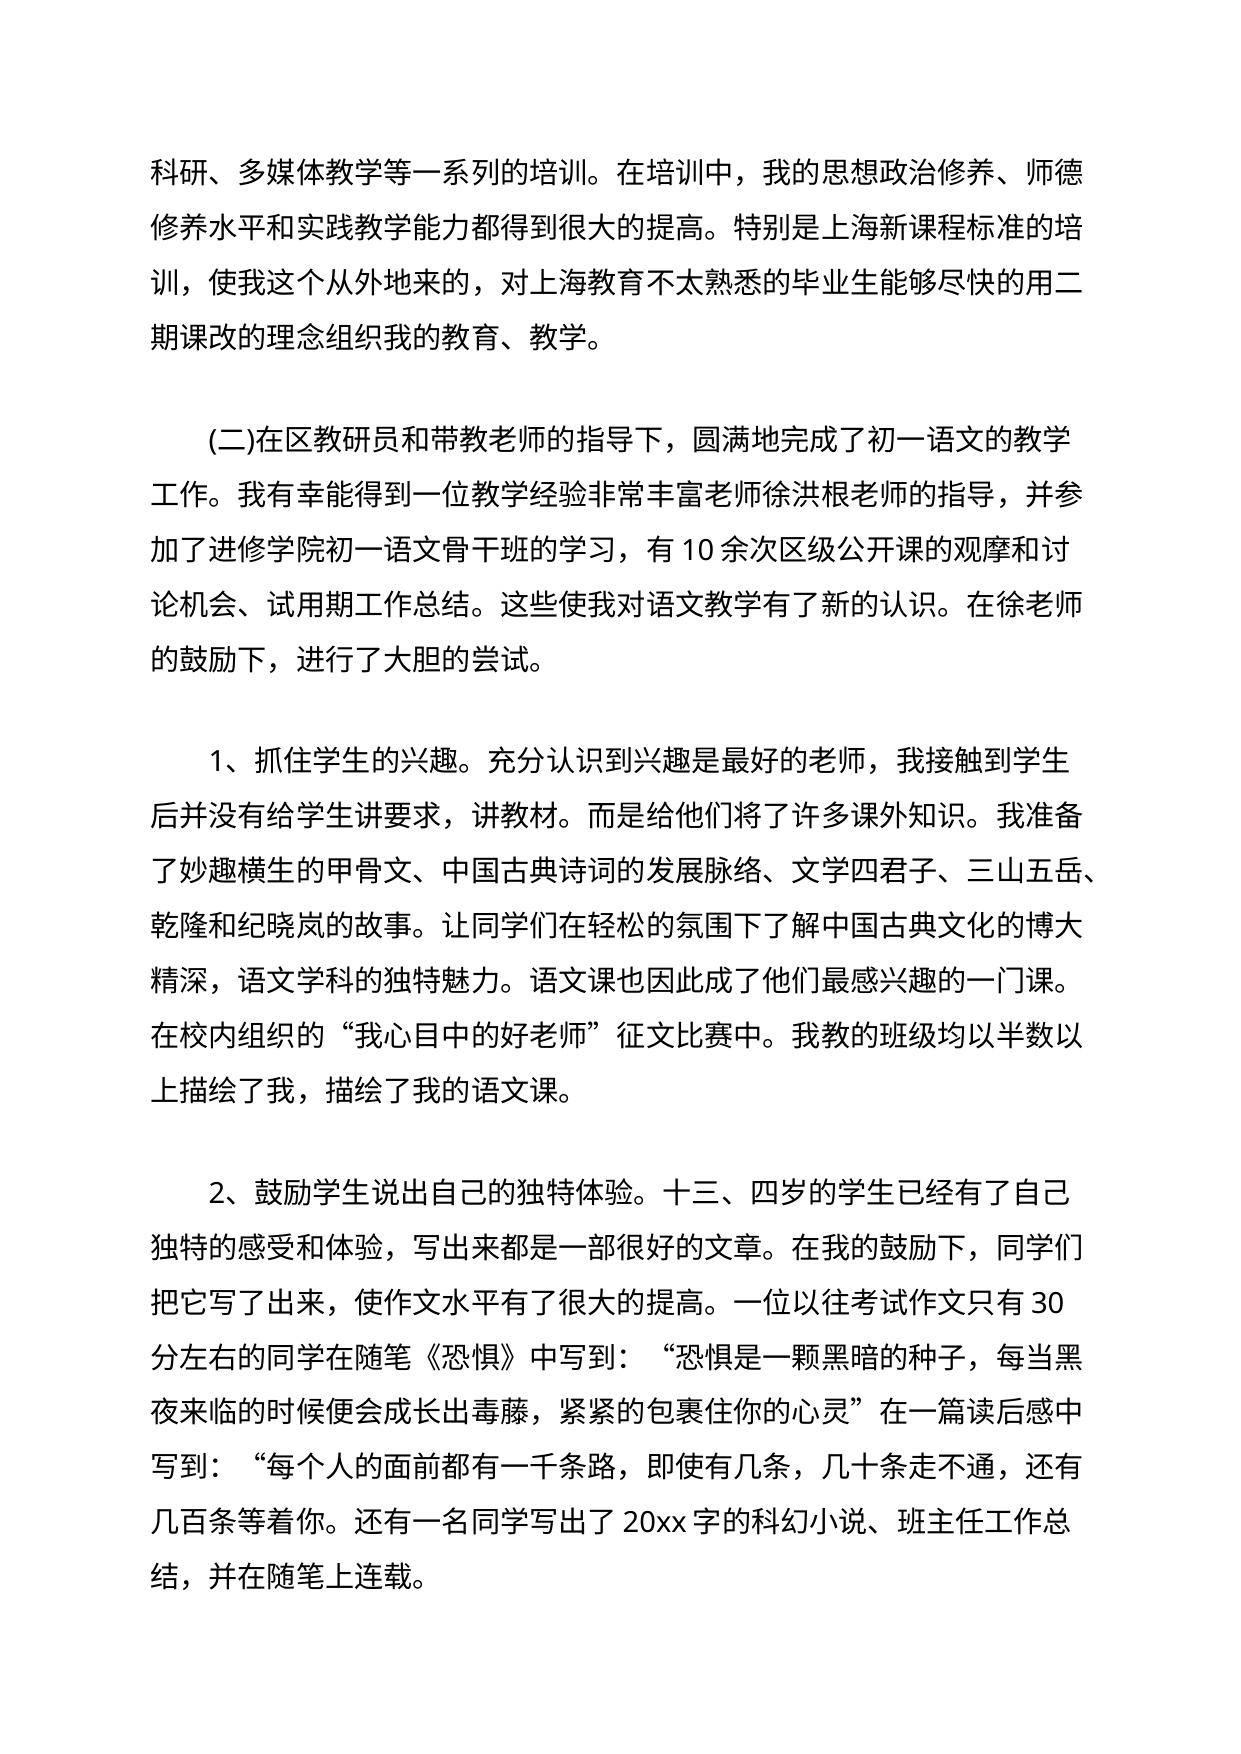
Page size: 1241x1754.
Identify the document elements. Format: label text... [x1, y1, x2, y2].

text (二)在区教研员和带教老师的指导下，圆满地完成了初一语文的教学工作。我有幸能得到一位教学经验非常丰富老师徐洪根老师的指导，并参加了进修学院初一语文骨干班的学习，有10余次区级公开课的观摩和讨论机会、试用期工作总结。这些使我对语文教学有了新的认识。在徐老师的鼓励下，进行了大胆的尝试。 [150, 416, 1090, 678]
text 1、抓住学生的兴趣。充分认识到兴趣是最好的老师，我接触到学生后并没有给学生讲要求，讲教材。而是给他们将了许多课外知识。我准备了妙趣横生的甲骨文、中国古典诗词的发展脉络、文学四君子、三山五岳、乾隆和纪晓岚的故事。让同学们在轻松的氛围下了解中国古典文化的博大精深，语文学科的独特魅力。语文课也因此成了他们最感兴趣的一门课。在校内组织的“我心目中的好老师”征文比赛中。我教的班级均以半数以上描绘了我，描绘了我的语文课。 [150, 738, 1090, 1110]
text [150, 150, 1090, 357]
text 2、鼓励学生说出自己的独特体验。十三、四岁的学生已经有了自己独特的感受和体验，写出来都是一部很好的文章。在我的鼓励下，同学们把它写了出来，使作文水平有了很大的提高。一位以往考试作文只有30分左右的同学在随笔《恐惧》中写到：“恐惧是一颗黑暗的种子，每当黑夜来临的时候便会成长出毒藤，紧紧的包裹住你的心灵”在一篇读后感中写到：“每个人的面前都有一千条路，即使有几条，几十条走不通，还有几百条等着你。还有一名同学写出了20xx字的科幻小说、班主任工作总结，并在随笔上连载。 [150, 1169, 1090, 1596]
